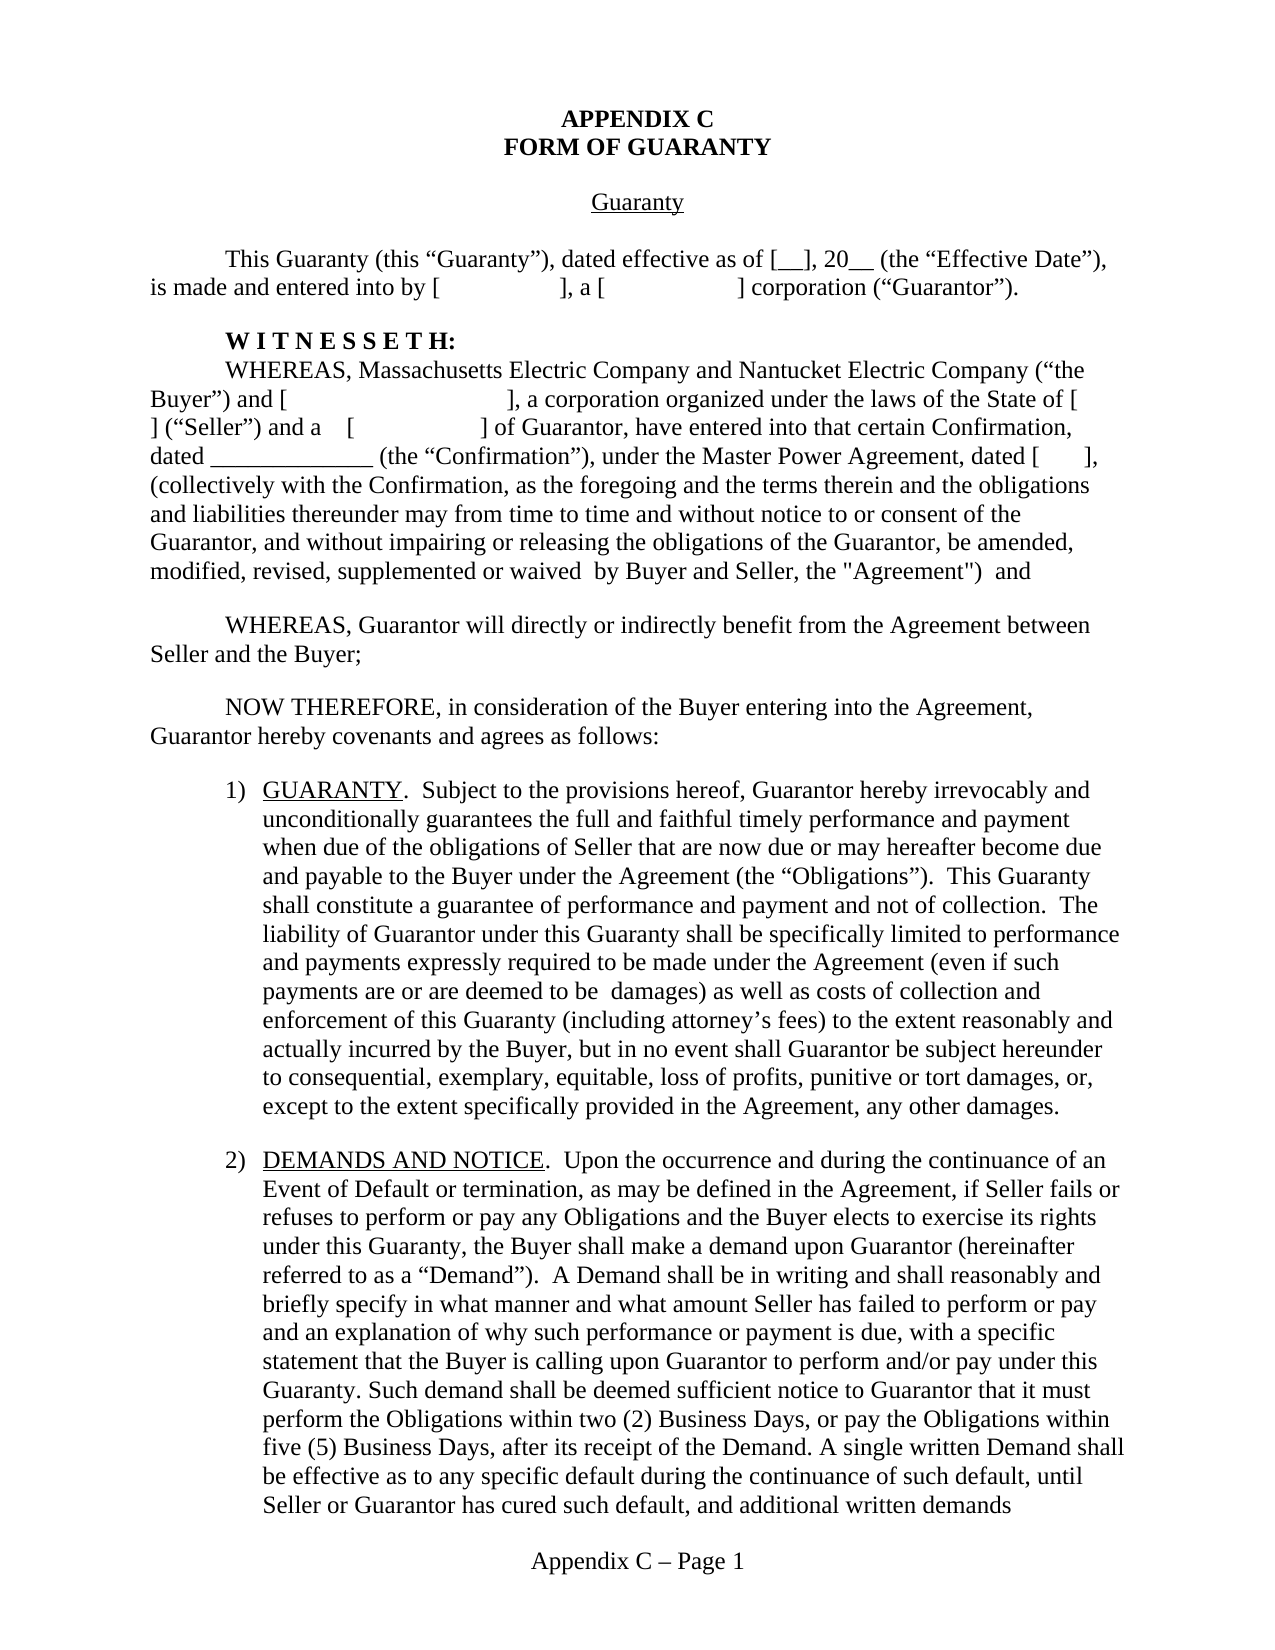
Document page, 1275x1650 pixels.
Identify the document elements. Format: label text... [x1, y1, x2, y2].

text NOW THEREFORE, in consideration of the Buyer entering into the Agreement, Guarantor hereby covenants and agrees as follows: [150, 692, 1125, 750]
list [225, 1145, 1125, 1519]
text APPENDIX C [150, 104, 1125, 132]
list GUARANTY. Subject to the provisions hereof, Guarantor hereby irrevocably and unconditionally guarantees the full and faithful timely performance and payment when due of the obligations of Seller that are now due or may hereafter become due and payable to the Buyer under the Agreement (the “Obligations”). This Guaranty shall constitute a guarantee of performance and payment and not of collection. The liability of Guarantor under this Guaranty shall be specifically limited to performance and payments expressly required to be made under the Agreement (even if such payments are or are deemed to be damages) as well as costs of collection and enforcement of this Guaranty (including attorney’s fees) to the extent reasonably and actually incurred by the Buyer, but in no event shall Guarantor be subject hereunder to consequential, exemplary, equitable, loss of profits, punitive or tort damages, or, except to the extent specifically provided in the Agreement, any other damages. [225, 775, 1125, 1120]
text Guaranty [150, 190, 1050, 215]
text This Guaranty (this “Guaranty”), dated effective as of [__], 20__ (the “Effective Date”), is made and entered into by [ ], a [ ] corporation (“Guarantor”). [150, 244, 1125, 301]
title W I T N E S S E T H: [150, 326, 1125, 355]
title FORM OF GUARANTY [150, 132, 1125, 161]
text WHEREAS, Guarantor will directly or indirectly benefit from the Agreement between Seller and the Buyer; [150, 610, 1125, 667]
text WHEREAS, Massachusetts Electric Company and Nantucket Electric Company (“the Buyer”) and [ ], a corporation organized under the laws of the State of [ ] (“Seller”) and a [ ] of Guarantor, have entered into that certain Confirmation, dated _____________ (the “Confirmation”), under the Master Power Agreement, dated [ ], (collectively with the Confirmation, as the foregoing and the terms therein and the obligations and liabilities thereunder may from time to time and without notice to or consent of the Guarantor, and without impairing or releasing the obligations of the Guarantor, be amended, modified, revised, supplemented or waived by Buyer and Seller, the "Agreement") and [150, 355, 1125, 585]
